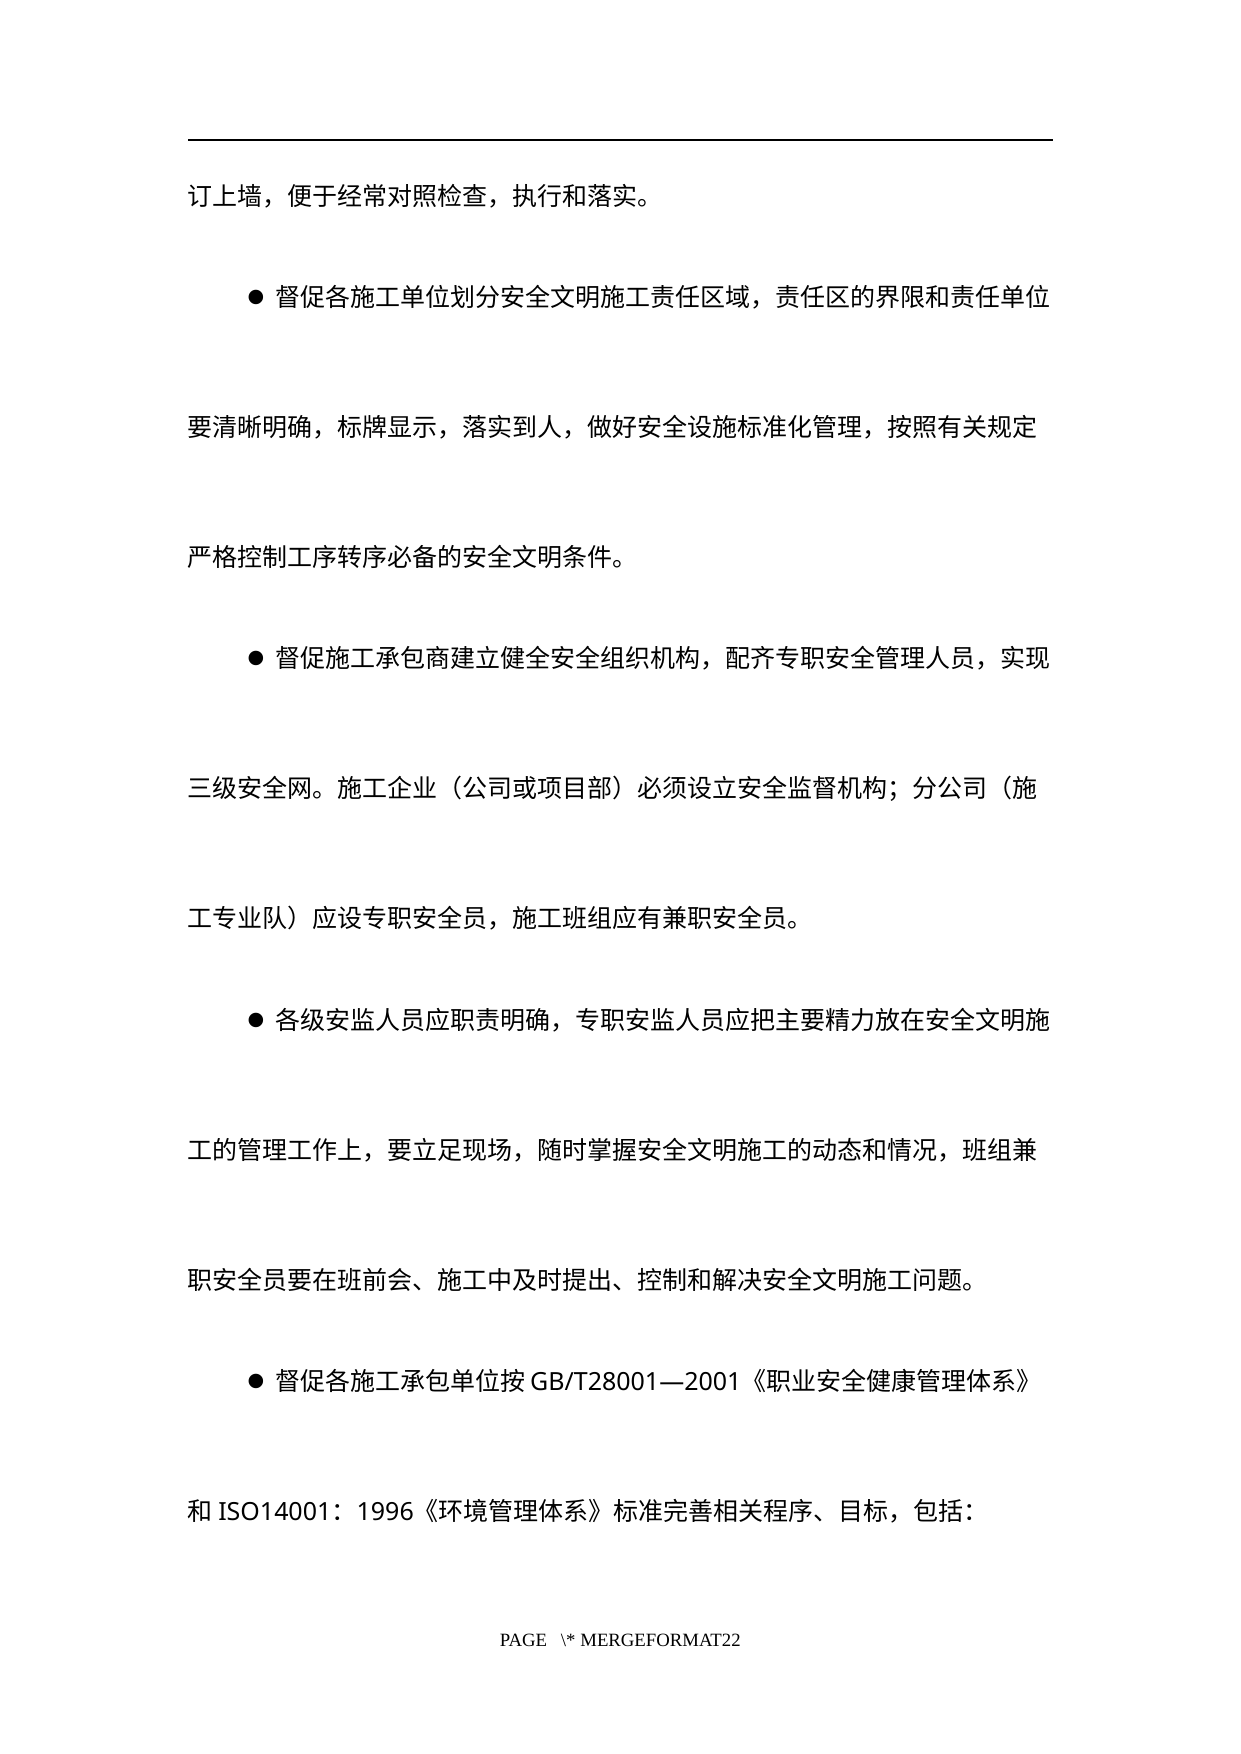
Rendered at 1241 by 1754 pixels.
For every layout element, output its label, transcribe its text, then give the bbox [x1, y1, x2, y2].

list 督促各施工单位划分安全文明施工责任区域，责任区的界限和责任单位要清晰明确，标牌显示，落实到人，做好安全设施标准化管理，按照有关规定严格控制工序转序必备的安全文明条件。 [187, 263, 1053, 588]
list 督促施工承包商建立健全安全组织机构，配齐专职安全管理人员，实现三级安全网。施工企业（公司或项目部）必须设立安全监督机构；分公司（施工专业队）应设专职安全员，施工班组应有兼职安全员。 [187, 624, 1053, 949]
list 各级安监人员应职责明确，专职安监人员应把主要精力放在安全文明施工的管理工作上，要立足现场，随时掌握安全文明施工的动态和情况，班组兼职安全员要在班前会、施工中及时提出、控制和解决安全文明施工问题。 [187, 986, 1053, 1311]
list 督促各施工承包单位按GB/T28001—2001《职业安全健康管理体系》和 ISO14001：1996《环境管理体系》标准完善相关程序、目标，包括： [187, 1347, 1053, 1542]
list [187, 162, 1053, 227]
